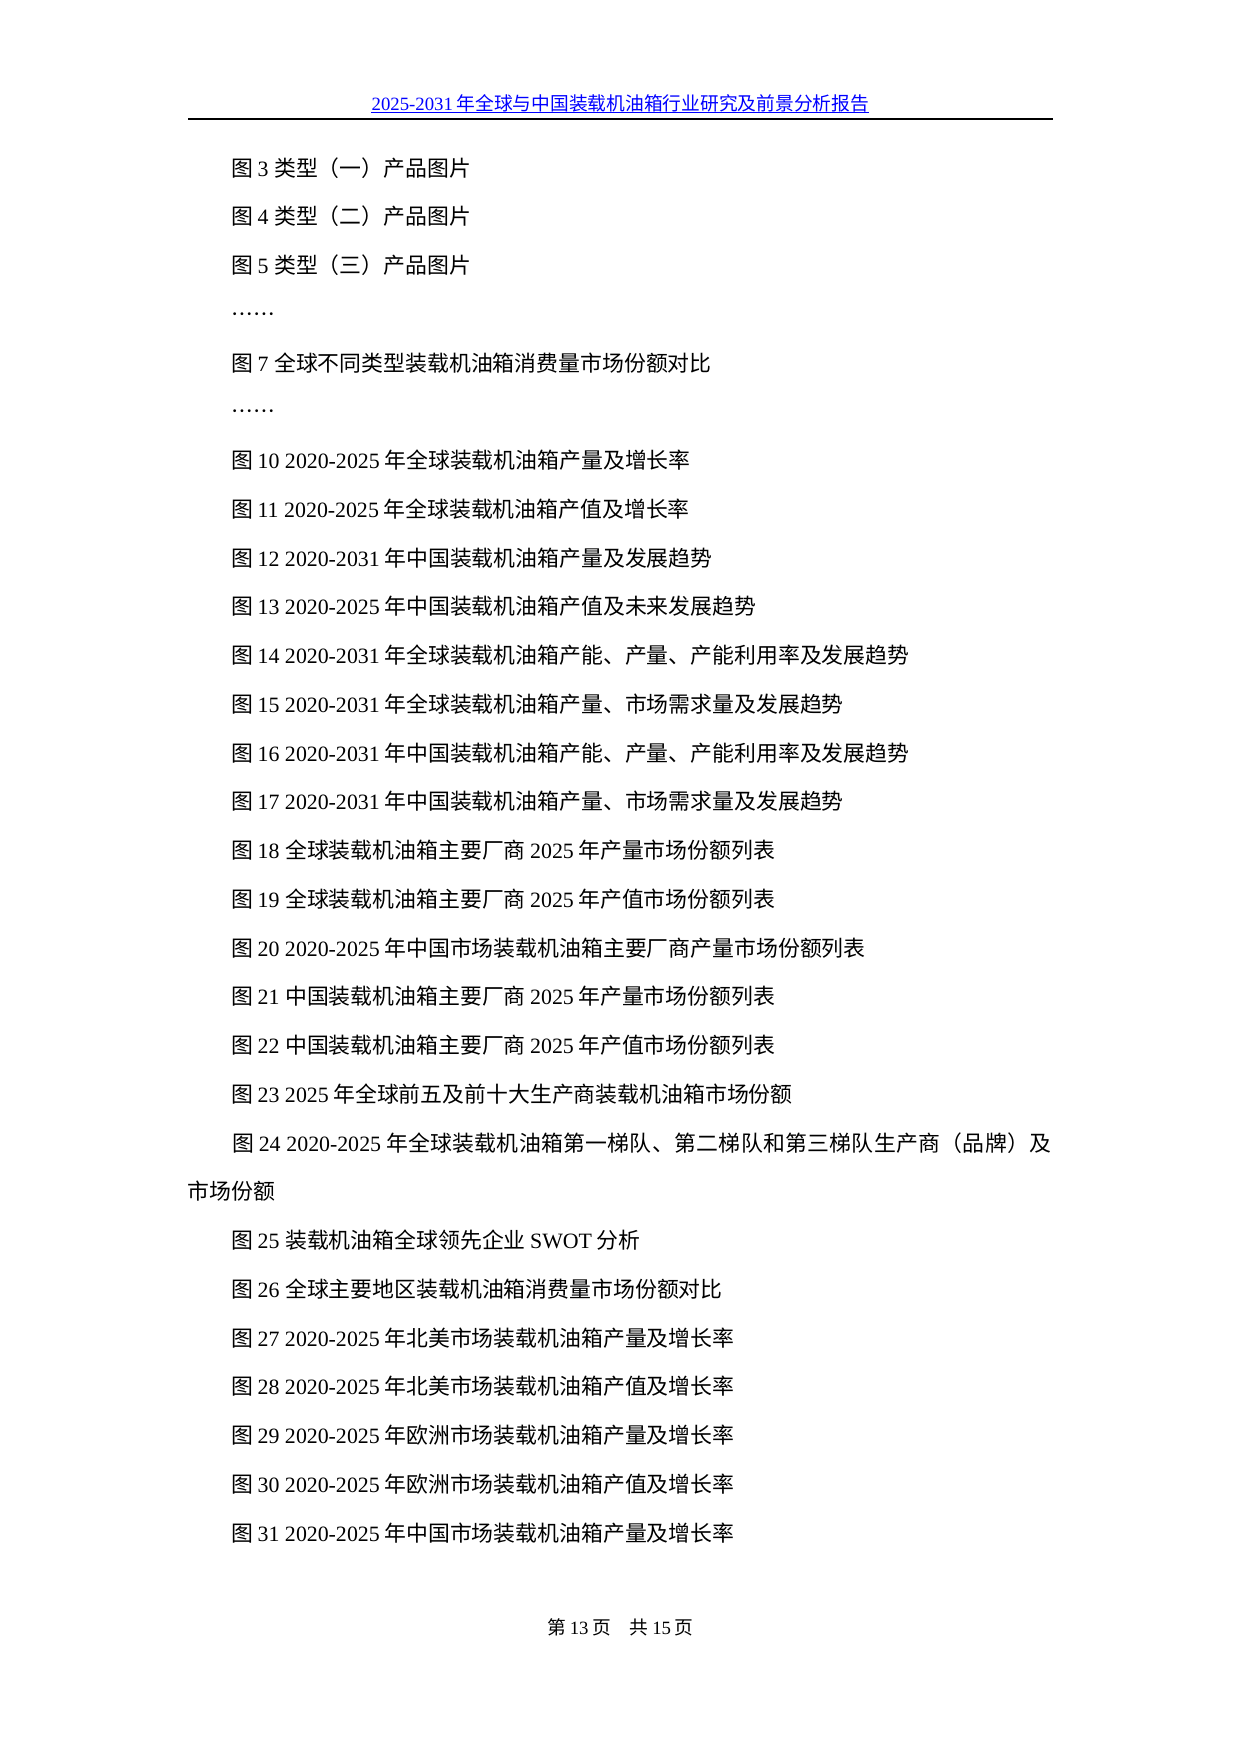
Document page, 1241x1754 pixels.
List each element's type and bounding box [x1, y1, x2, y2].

text [187, 150, 1053, 1548]
